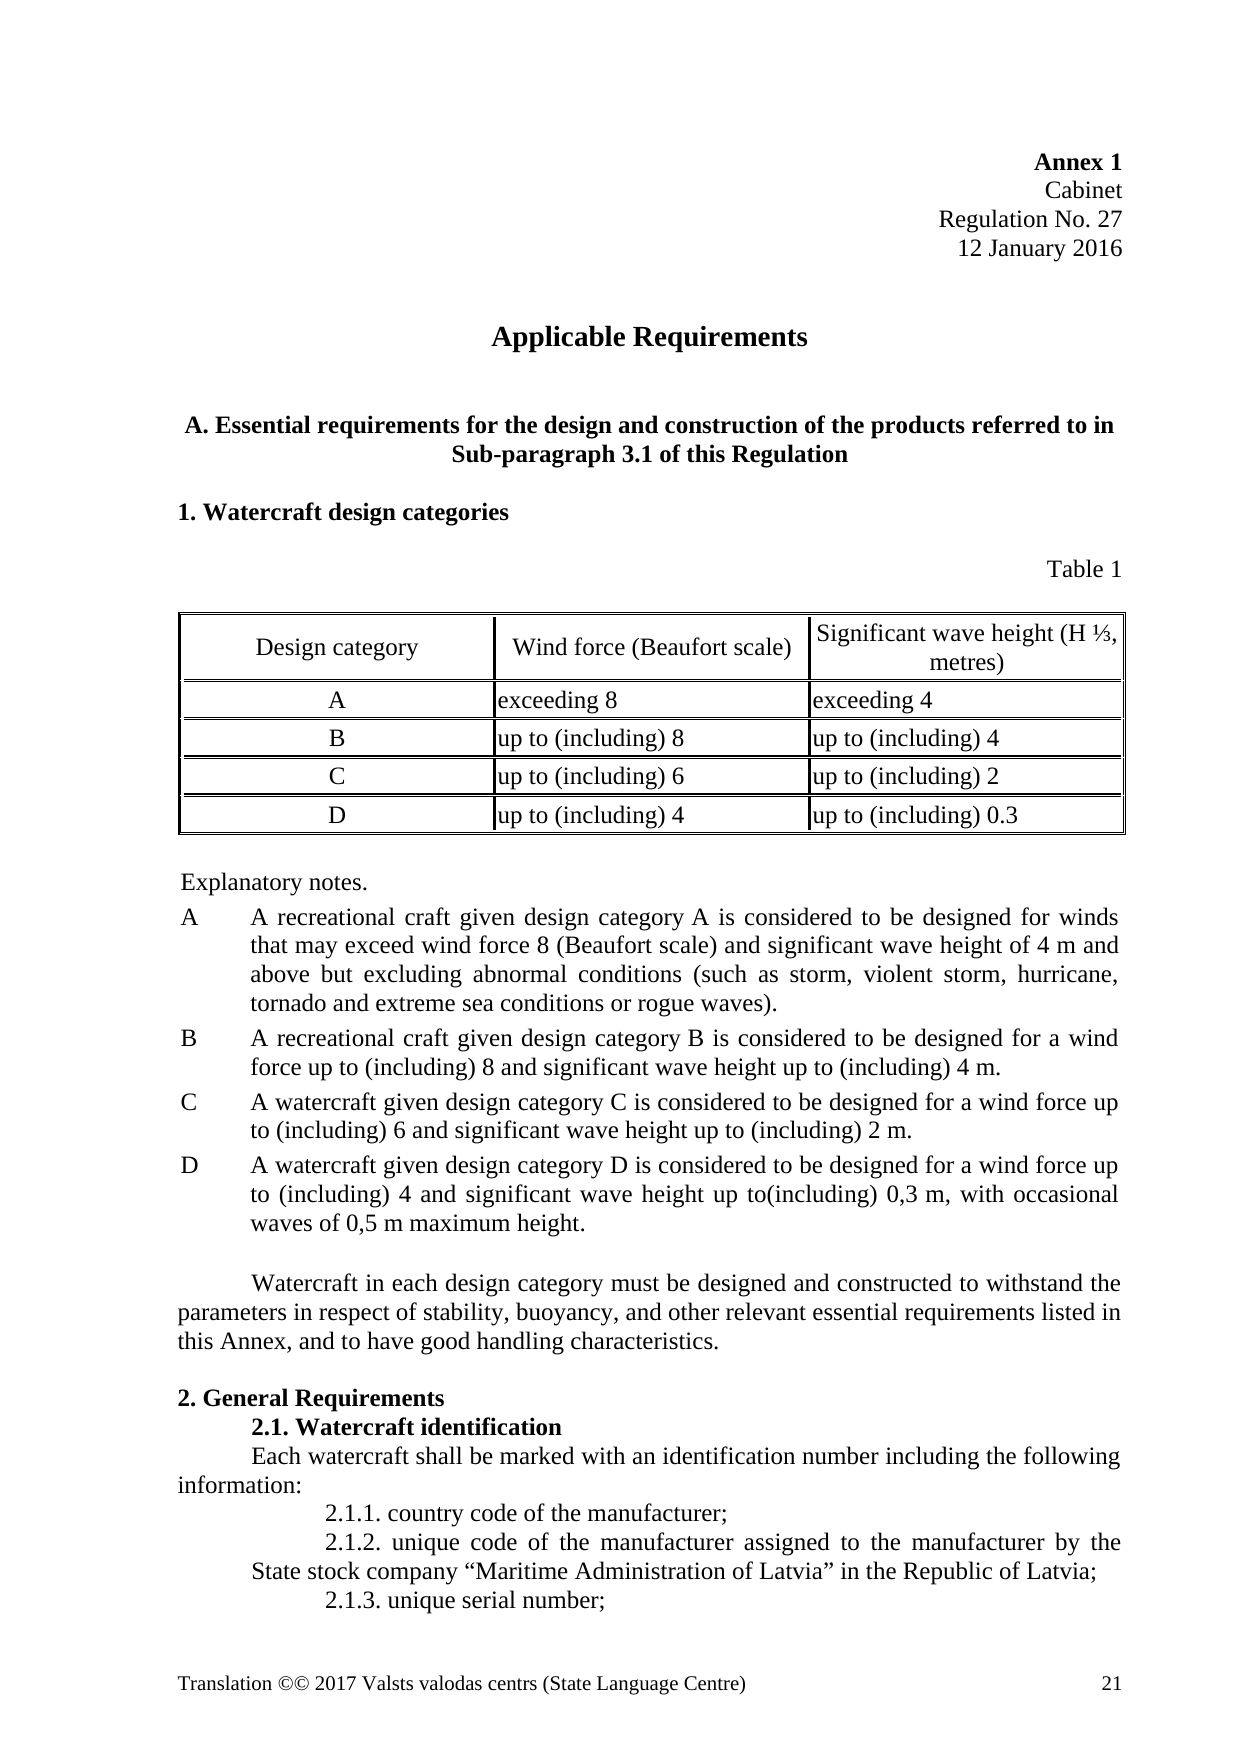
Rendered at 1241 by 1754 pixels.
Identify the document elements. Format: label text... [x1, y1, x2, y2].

table_cell D [181, 793, 494, 832]
table_cell up to (including) 4 [809, 717, 1124, 755]
table_cell up to (including) 6 [496, 759, 808, 793]
table_cell exceeding 8 [496, 682, 808, 717]
table_cell up to (including) 4 [494, 797, 809, 832]
text 12 January 2016 [177, 233, 1122, 262]
table_header Design category [181, 615, 494, 679]
table_cell exceeding 4 [809, 679, 1124, 717]
text Cabinet [177, 176, 1122, 204]
table_cell C [177, 1084, 247, 1147]
table_cell A watercraft given design category D is considered to be designed for a wind force up to (including) 4 and significant wave height up to(including) 0,3 m, with occasional waves of 0,5 m maximum height. [247, 1147, 1122, 1240]
table_cell A recreational craft given design category A is considered to be designed for winds that may exceed wind force 8 (Beaufort scale) and significant wave height of 4 m and above but excluding abnormal conditions (such as storm, violent storm, hurricane, tornado and extreme sea conditions or rogue waves). [247, 899, 1122, 1020]
text 2.1.2. unique code of the manufacturer assigned to the manufacturer by the State stock company “Maritime Administration of Latvia” in the Republic of Latvia; [251, 1527, 1122, 1585]
text 2.1.1. country code of the manufacturer; [251, 1498, 1122, 1527]
text A. Essential requirements for the design and construction of the products referred to in Sub-paragraph 3.1 of this Regulation [177, 410, 1122, 468]
text Applicable Requirements [177, 319, 1122, 353]
text Annex 1 [177, 147, 1122, 176]
text 2. General Requirements [177, 1383, 1122, 1412]
table_cell A [177, 899, 247, 1020]
text Table 1 [177, 554, 1122, 583]
table_cell up to (including) 0.3 [809, 793, 1123, 832]
table_cell up to (including) 2 [811, 755, 1123, 793]
table_header Significant wave height (H ⅓, metres) [809, 615, 1123, 679]
text 2.1.3. unique serial number; [251, 1585, 1122, 1613]
table_header Explanatory notes. [177, 864, 1122, 898]
table_cell B [177, 1020, 247, 1083]
table_cell A [180, 679, 494, 717]
text 2.1. Watercraft identification [177, 1412, 1122, 1441]
text Each watercraft shall be marked with an identification number including the following information: [177, 1441, 1122, 1498]
table_cell up to (including) 8 [496, 720, 808, 755]
text 1. Watercraft design categories [177, 497, 1122, 525]
table_cell D [177, 1147, 247, 1240]
table_header Wind force (Beaufort scale) [494, 615, 809, 679]
table_cell A recreational craft given design category B is considered to be designed for a wind force up to (including) 8 and significant wave height up to (including) 4 m. [247, 1020, 1122, 1083]
table_cell C [181, 755, 493, 793]
text Regulation No. 27 [177, 204, 1122, 233]
table_cell B [180, 717, 494, 755]
table_cell A watercraft given design category C is considered to be designed for a wind force up to (including) 6 and significant wave height up to (including) 2 m. [247, 1084, 1122, 1147]
text Watercraft in each design category must be designed and constructed to withstand the parameters in respect of stability, buoyancy, and other relevant essential requirements listed in this Annex, and to have good handling characteristics. [177, 1268, 1122, 1355]
